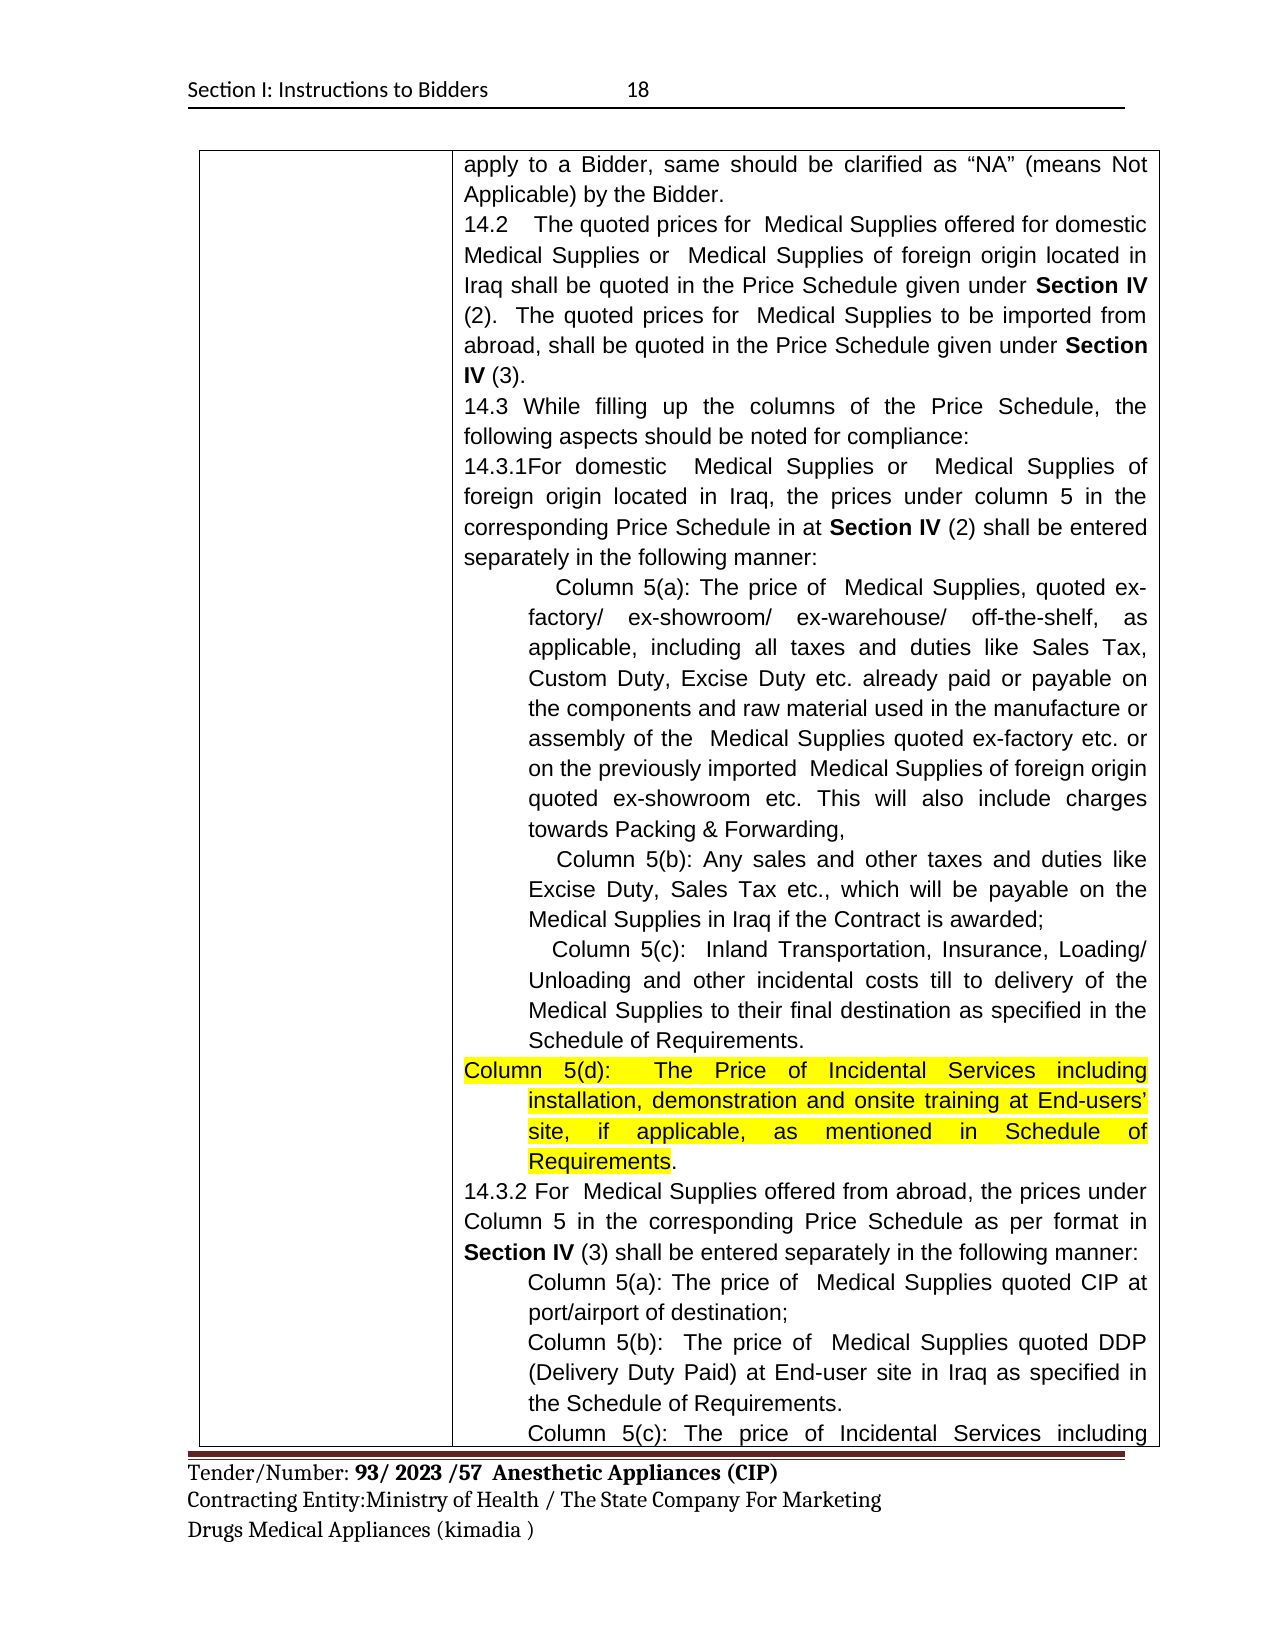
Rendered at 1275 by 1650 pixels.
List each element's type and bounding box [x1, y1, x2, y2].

table_cell [200, 151, 452, 1446]
table_cell [453, 151, 1159, 1446]
